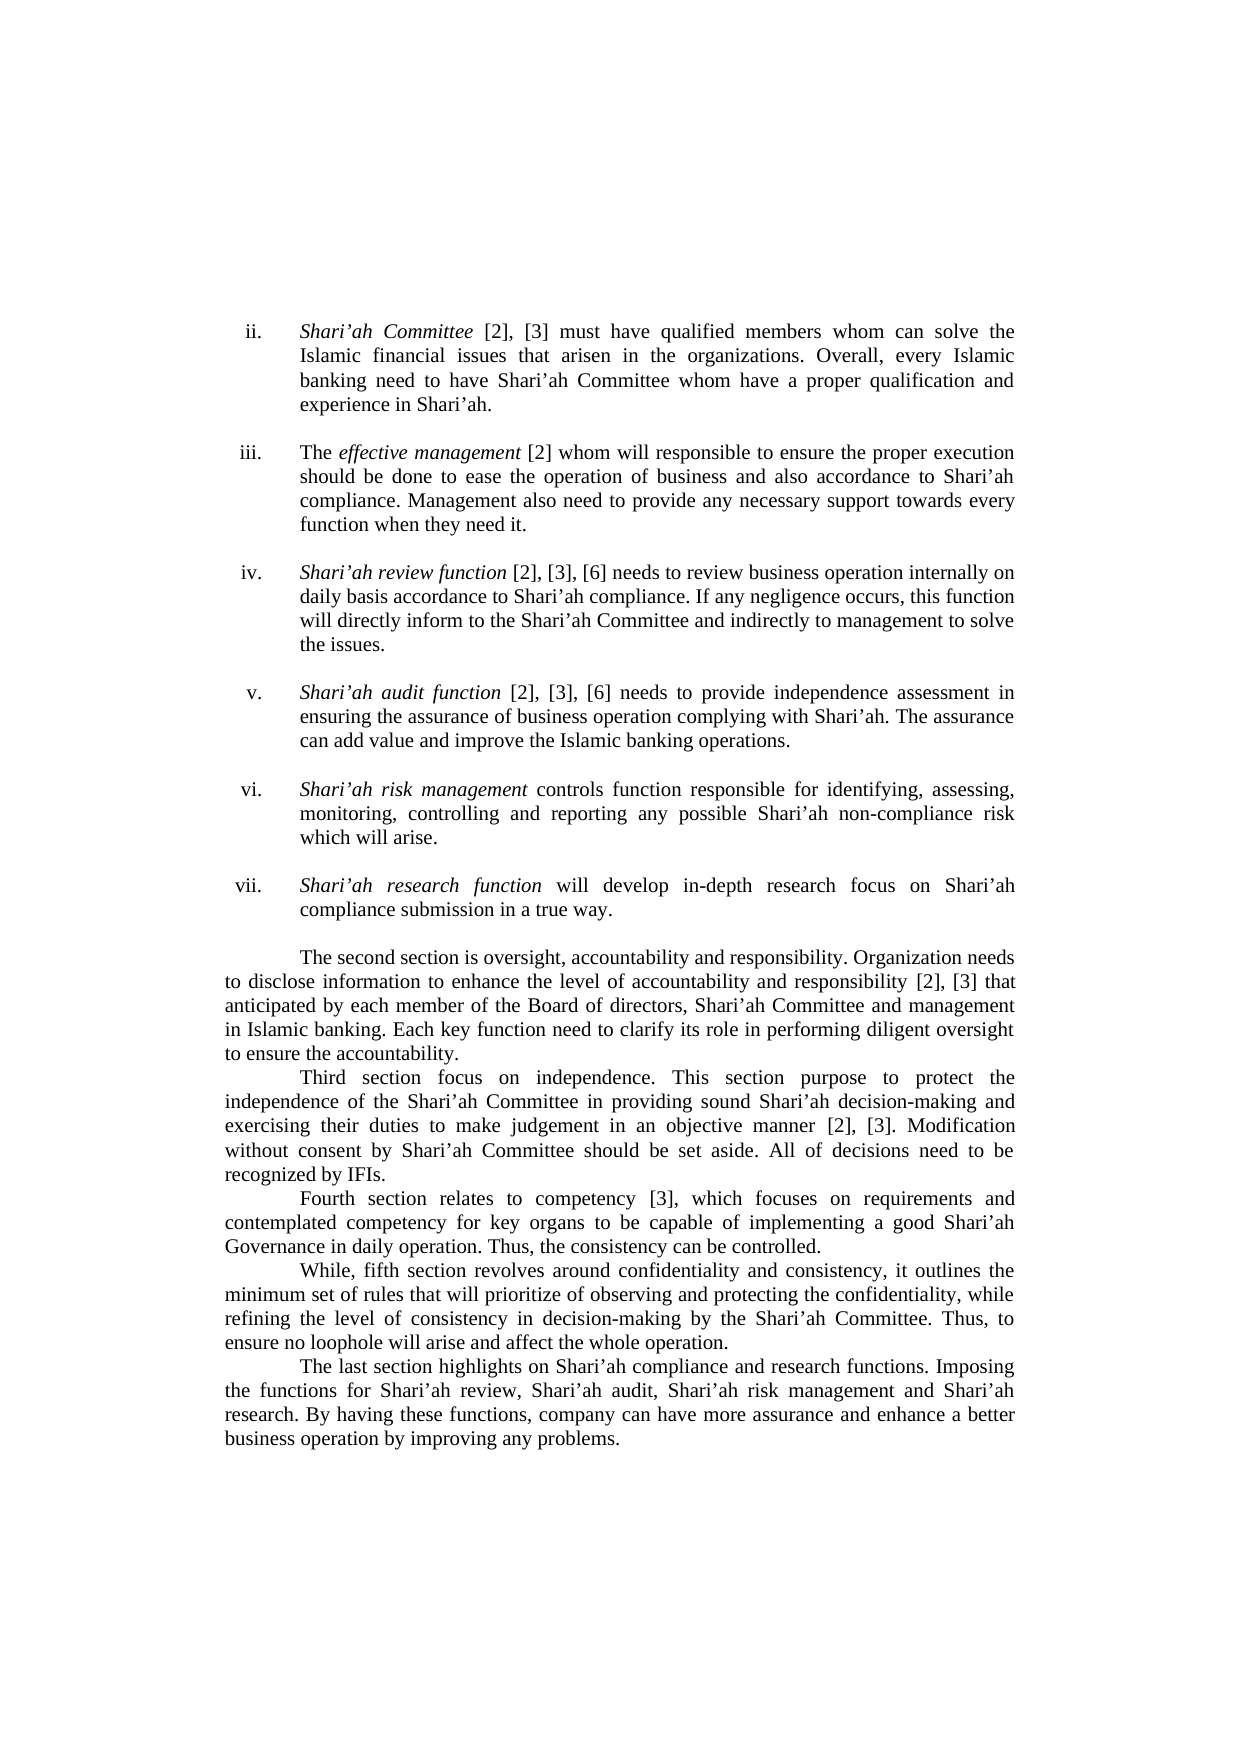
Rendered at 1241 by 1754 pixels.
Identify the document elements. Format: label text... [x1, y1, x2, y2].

list The effective management [2] whom will responsible to ensure the proper execution should be done to ease the operation of business and also accordance to Shari’ah compliance. Management also need to provide any necessary support towards every function when they need it. [262, 440, 1016, 536]
list Shari’ah audit function [2], [3], [6] needs to provide independence assessment in ensuring the assurance of business operation complying with Shari’ah. The assurance can add value and improve the Islamic banking operations. [262, 680, 1016, 752]
list Shari’ah risk management controls function responsible for identifying, assessing, monitoring, controlling and reporting any possible Shari’ah non-compliance risk which will arise. [262, 777, 1016, 849]
text While, fifth section revolves around confidentiality and consistency, it outlines the minimum set of rules that will prioritize of observing and protecting the confidentiality, while refining the level of consistency in decision-making by the Shari’ah Committee. Thus, to ensure no loophole will arise and affect the whole operation. [224, 1258, 1016, 1354]
text The second section is oversight, accountability and responsibility. Organization needs to disclose information to enhance the level of accountability and responsibility [2], [3] that anticipated by each member of the Board of directors, Shari’ah Committee and management in Islamic banking. Each key function need to clarify its role in performing diligent oversight to ensure the accountability. [224, 945, 1016, 1065]
list Shari’ah review function [2], [3], [6] needs to review business operation internally on daily basis accordance to Shari’ah compliance. If any negligence occurs, this function will directly inform to the Shari’ah Committee and indirectly to management to solve the issues. [262, 560, 1016, 656]
list Shari’ah Committee [2], [3] must have qualified members whom can solve the Islamic financial issues that arisen in the organizations. Overall, every Islamic banking need to have Shari’ah Committee whom have a proper qualification and experience in Shari’ah. [262, 319, 1016, 416]
text Third section focus on independence. This section purpose to protect the independence of the Shari’ah Committee in providing sound Shari’ah decision-making and exercising their duties to make judgement in an objective manner [2], [3]. Modification without consent by Shari’ah Committee should be set aside. All of decisions need to be recognized by IFIs. [224, 1065, 1016, 1186]
text The last section highlights on Shari’ah compliance and research functions. Imposing the functions for Shari’ah review, Shari’ah audit, Shari’ah risk management and Shari’ah research. By having these functions, company can have more assurance and enhance a better business operation by improving any problems. [224, 1354, 1016, 1450]
text Fourth section relates to competency [3], which focuses on requirements and contemplated competency for key organs to be capable of implementing a good Shari’ah Governance in daily operation. Thus, the consistency can be controlled. [224, 1186, 1016, 1258]
list Shari’ah research function will develop in-depth research focus on Shari’ah compliance submission in a true way. [262, 873, 1016, 921]
